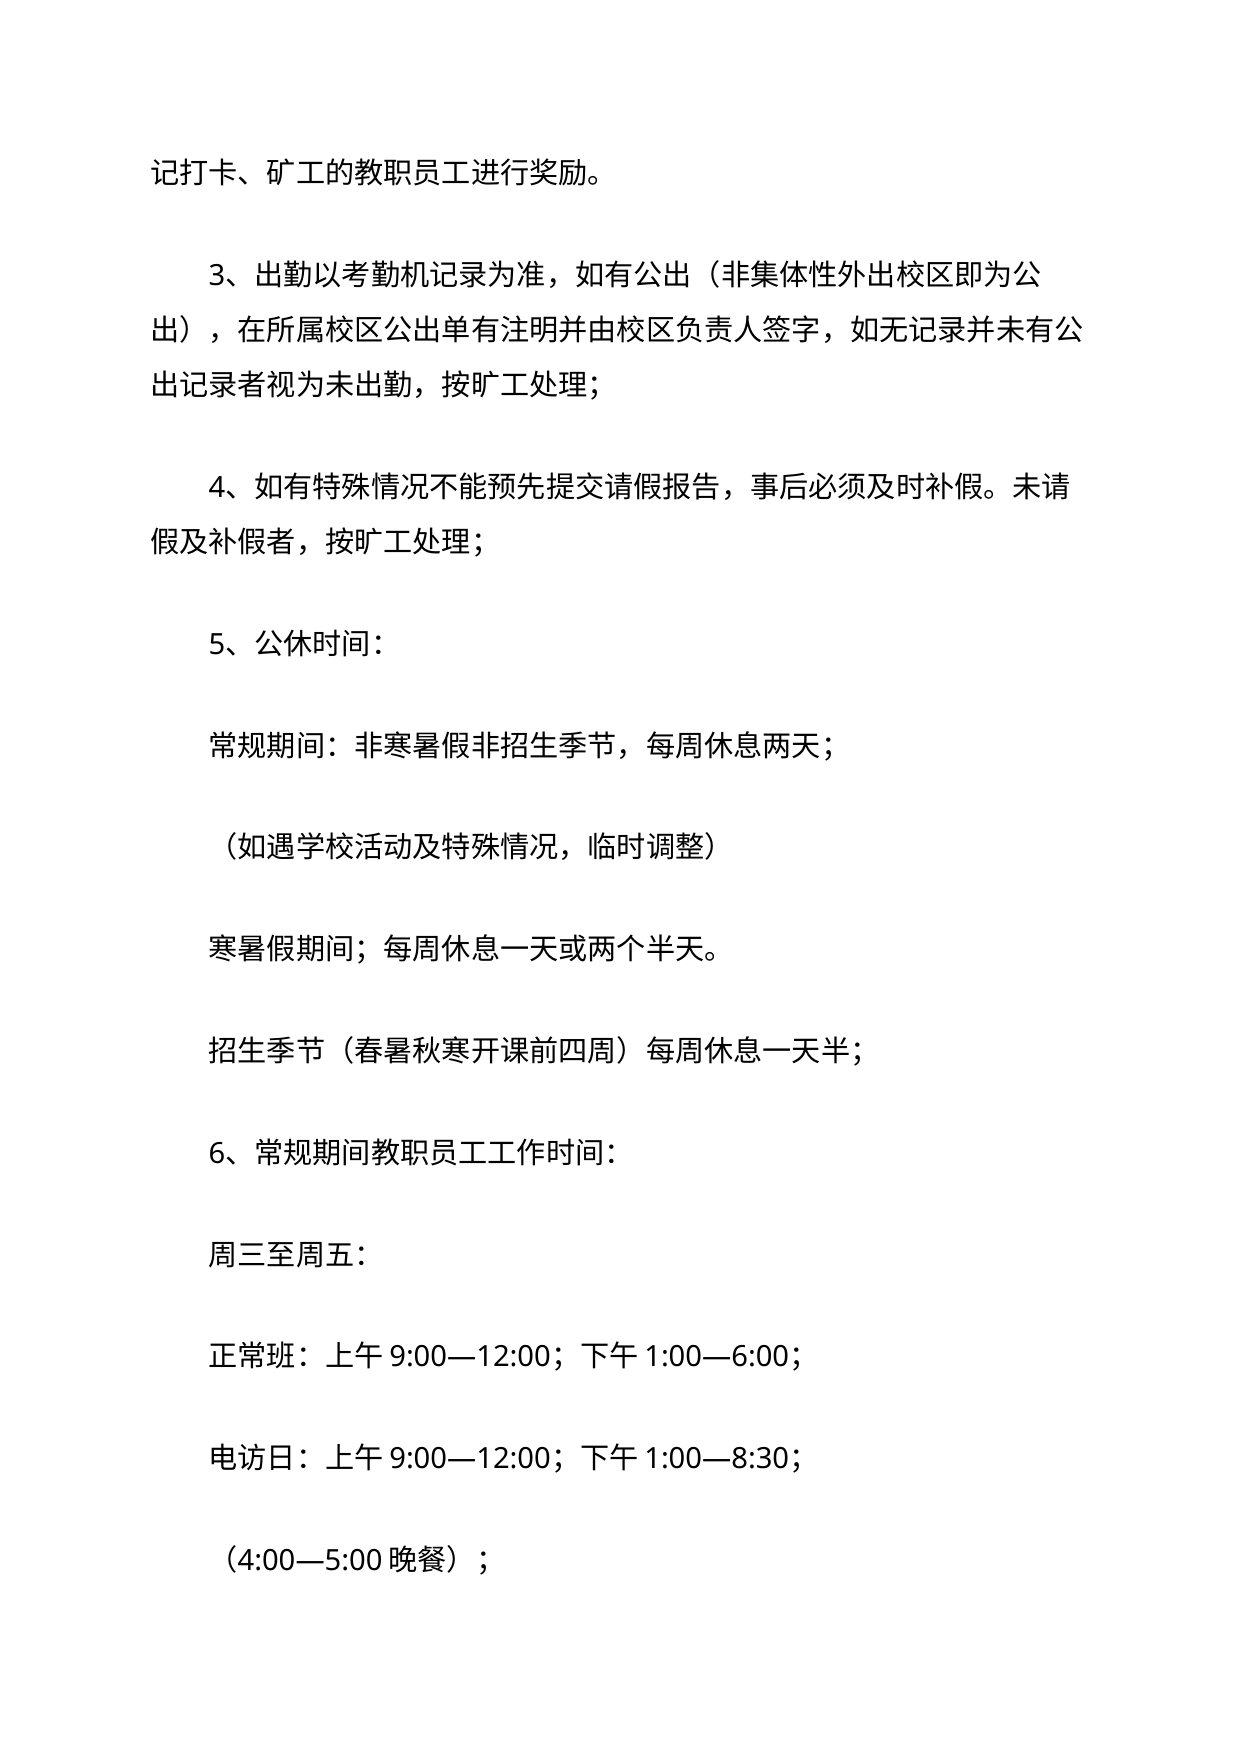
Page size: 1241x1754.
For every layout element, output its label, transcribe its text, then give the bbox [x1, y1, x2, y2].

text 周三至周五： [150, 1231, 1090, 1273]
text 4、如有特殊情况不能预先提交请假报告，事后必须及时补假。未请假及补假者，按旷工处理； [150, 463, 1090, 561]
text （如遇学校活动及特殊情况，临时调整） [150, 824, 1090, 866]
text 常规期间：非寒暑假非招生季节，每周休息两天； [150, 722, 1090, 764]
text 招生季节（春暑秋寒开课前四周）每周休息一天半； [150, 1027, 1090, 1070]
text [150, 150, 1090, 192]
text 5、公休时间： [150, 620, 1090, 663]
text 正常班：上午9:00—12:00；下午1:00—6:00； [150, 1333, 1090, 1375]
text 6、常规期间教职员工工作时间： [150, 1129, 1090, 1172]
text 3、出勤以考勤机记录为准，如有公出（非集体性外出校区即为公出），在所属校区公出单有注明并由校区负责人签字，如无记录并未有公出记录者视为未出勤，按旷工处理； [150, 252, 1090, 404]
text 寒暑假期间；每周休息一天或两个半天。 [150, 926, 1090, 968]
text （4:00—5:00晚餐）； [150, 1537, 1090, 1579]
text 电访日：上午9:00—12:00；下午1:00—8:30； [150, 1435, 1090, 1477]
